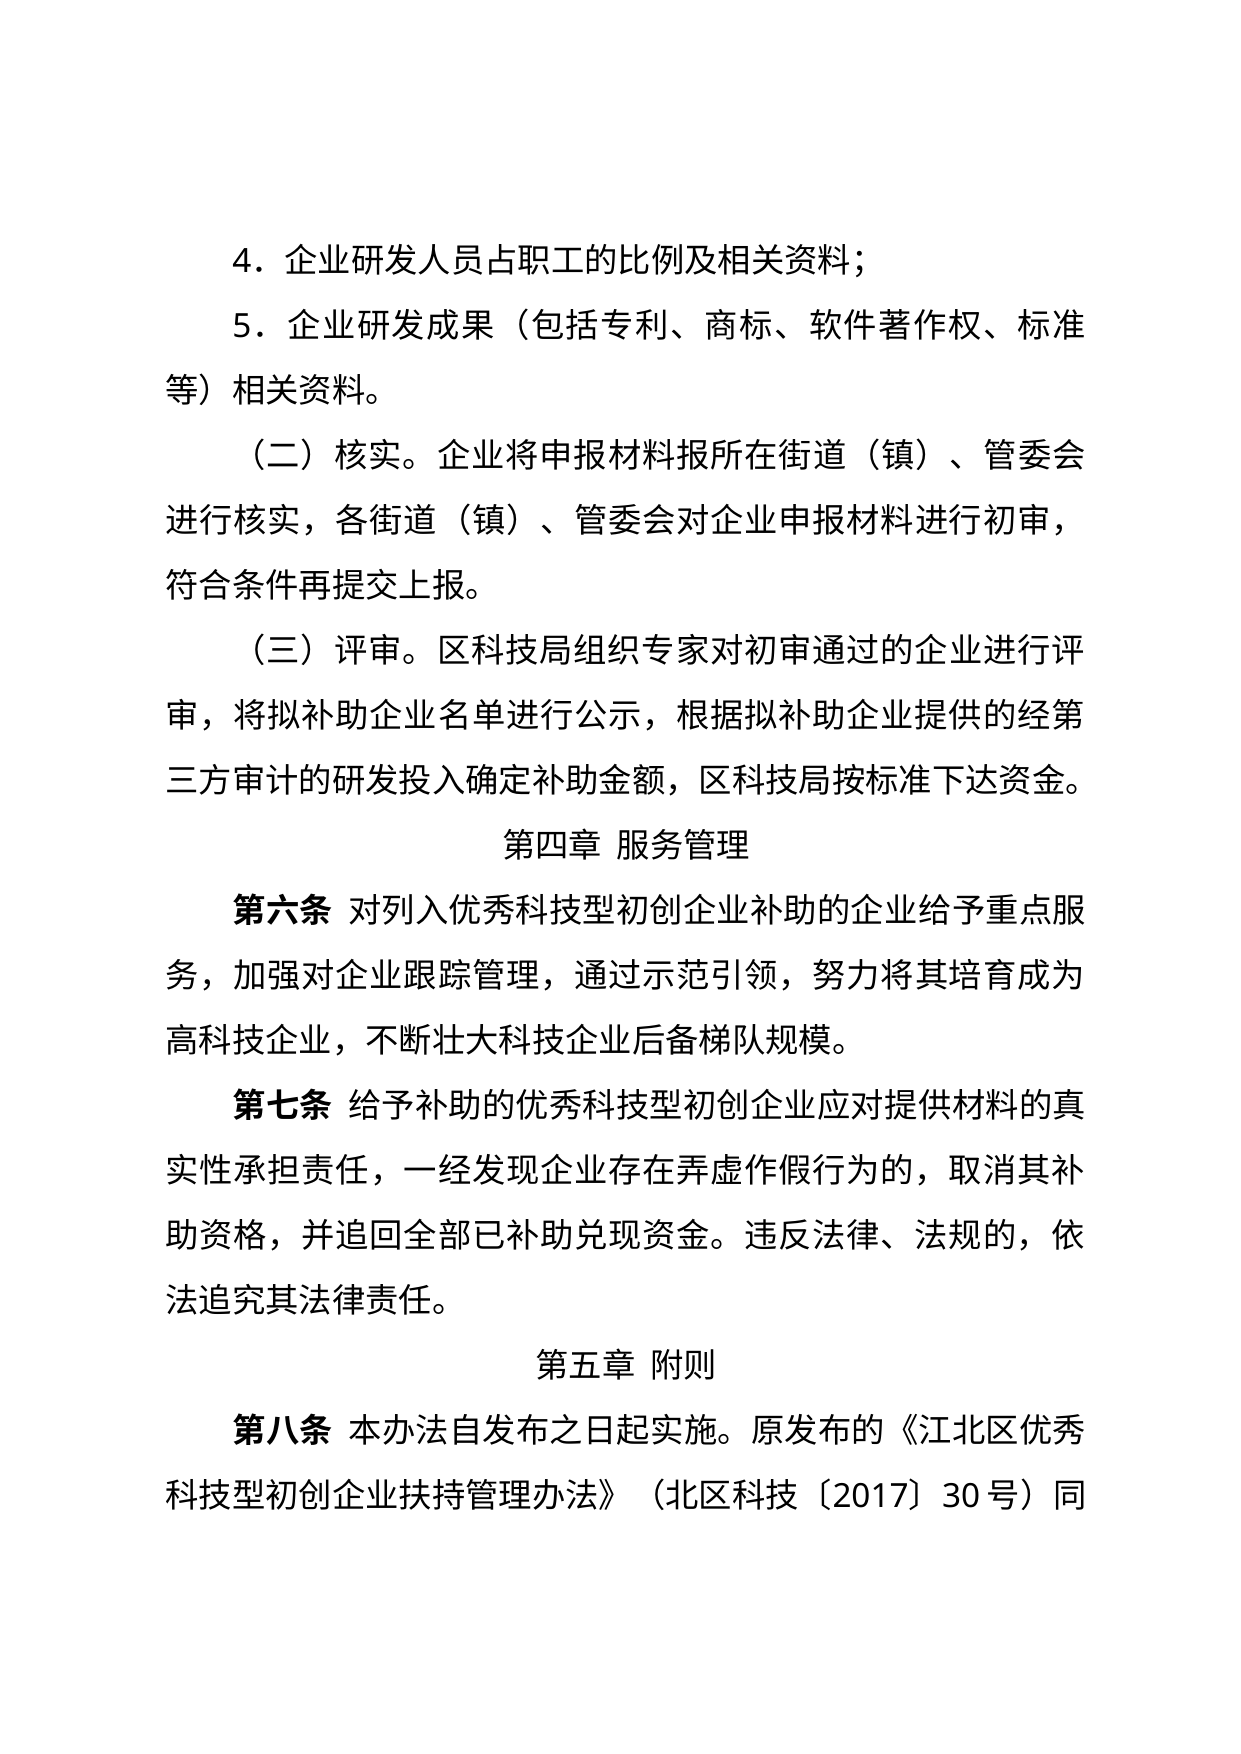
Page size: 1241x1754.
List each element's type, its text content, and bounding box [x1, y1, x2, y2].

text （三）评审。区科技局组织专家对初审通过的企业进行评审，将拟补助企业名单进行公示，根据拟补助企业提供的经第三方审计的研发投入确定补助金额，区科技局按标准下达资金。 [165, 616, 1087, 811]
text 5．企业研发成果（包括专利、商标、软件著作权、标准等）相关资料。 [165, 291, 1087, 421]
text 第七条 给予补助的优秀科技型初创企业应对提供材料的真实性承担责任，一经发现企业存在弄虚作假行为的，取消其补助资格，并追回全部已补助兑现资金。违反法律、法规的，依法追究其法律责任。 [165, 1071, 1087, 1331]
text 第五章 附则 [165, 1331, 1087, 1396]
text 4．企业研发人员占职工的比例及相关资料； [165, 226, 1087, 291]
text 第四章 服务管理 [165, 811, 1087, 876]
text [165, 1396, 1087, 1526]
text （二）核实。企业将申报材料报所在街道（镇）、管委会进行核实，各街道（镇）、管委会对企业申报材料进行初审，符合条件再提交上报。 [165, 421, 1087, 616]
text 第六条 对列入优秀科技型初创企业补助的企业给予重点服务，加强对企业跟踪管理，通过示范引领，努力将其培育成为高科技企业，不断壮大科技企业后备梯队规模。 [165, 876, 1087, 1071]
